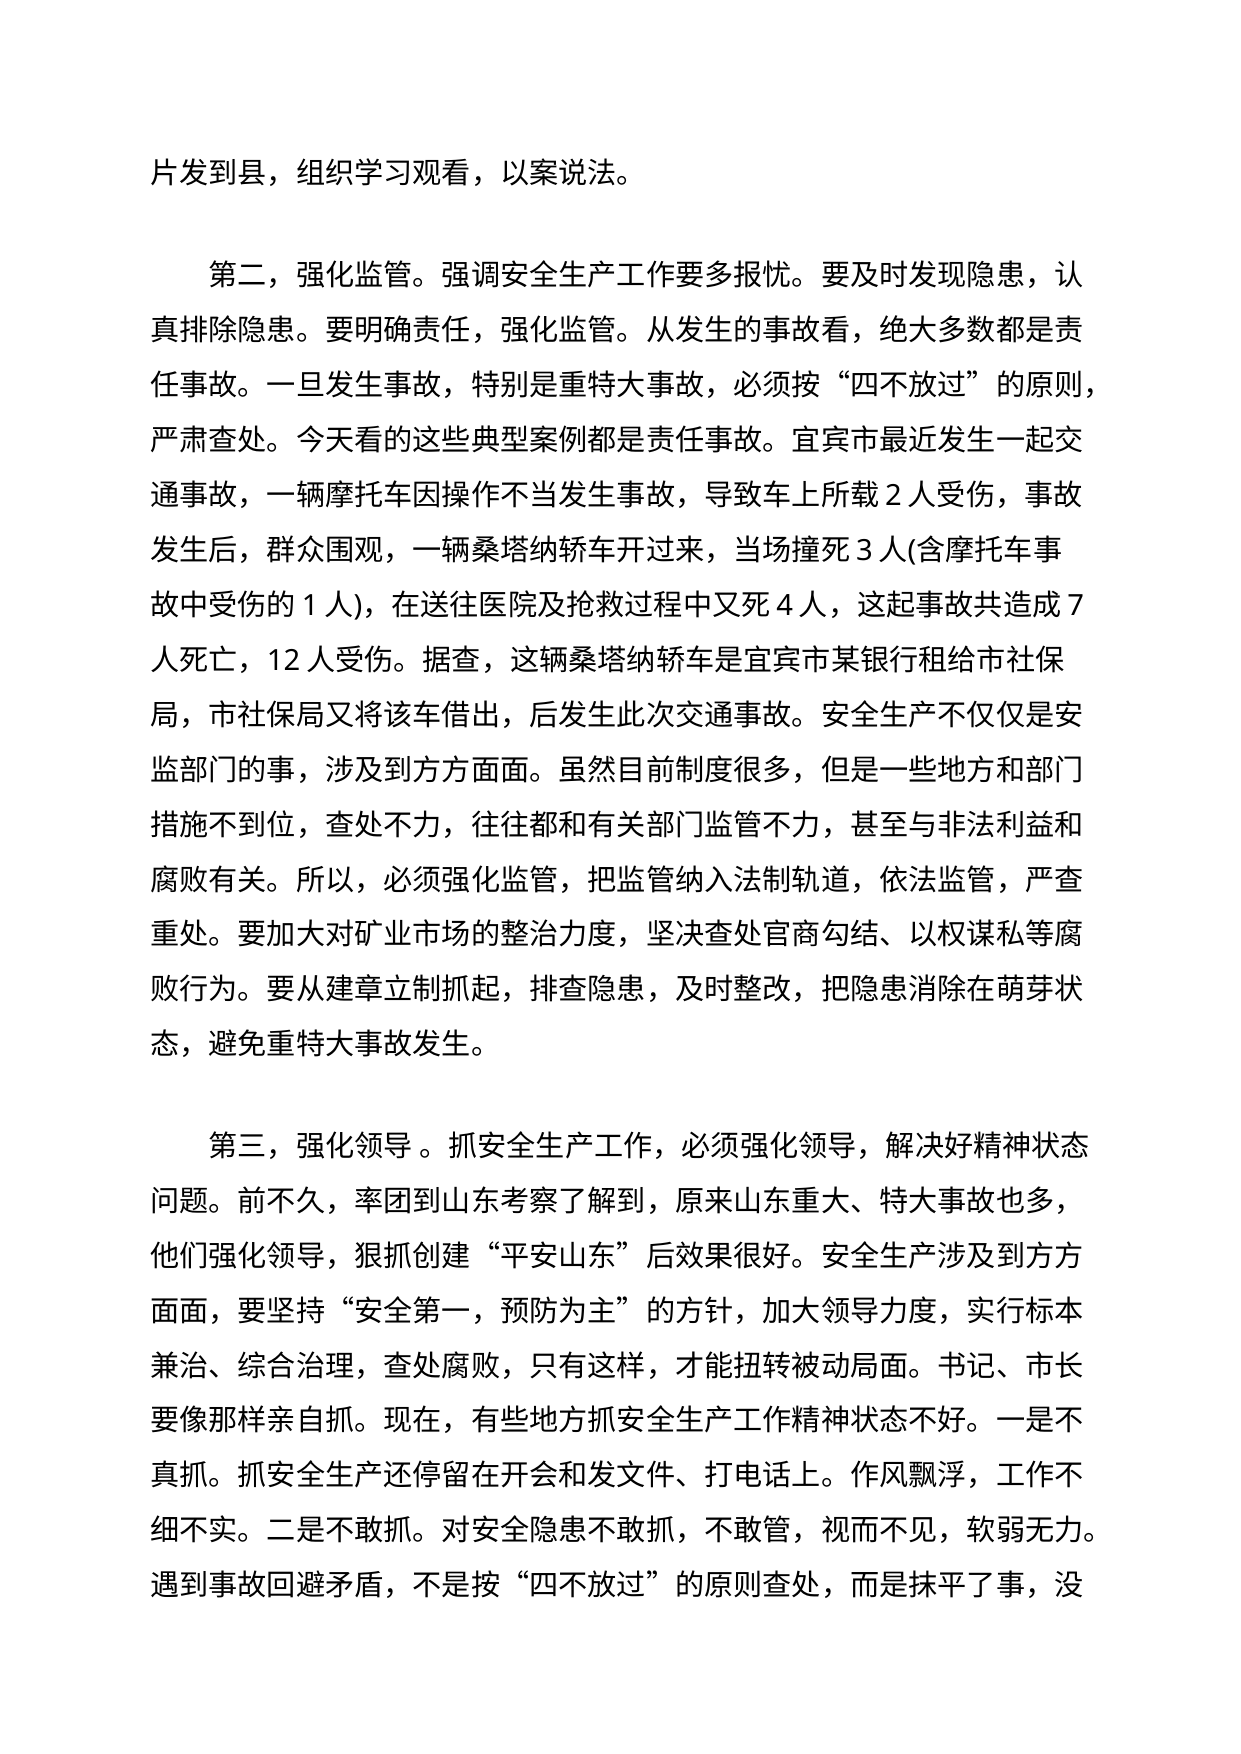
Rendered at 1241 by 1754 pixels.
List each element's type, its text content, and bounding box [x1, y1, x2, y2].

text 第二，强化监管。强调安全生产工作要多报忧。要及时发现隐患，认真排除隐患。要明确责任，强化监管。从发生的事故看，绝大多数都是责任事故。一旦发生事故，特别是重特大事故，必须按“四不放过”的原则，严肃查处。今天看的这些典型案例都是责任事故。宜宾市最近发生一起交通事故，一辆摩托车因操作不当发生事故，导致车上所载2人受伤，事故发生后，群众围观，一辆桑塔纳轿车开过来，当场撞死3人(含摩托车事故中受伤的1人)，在送往医院及抢救过程中又死4人，这起事故共造成7人死亡，12人受伤。据查，这辆桑塔纳轿车是宜宾市某银行租给市社保局，市社保局又将该车借出，后发生此次交通事故。安全生产不仅仅是安监部门的事，涉及到方方面面。虽然目前制度很多，但是一些地方和部门措施不到位，查处不力，往往都和有关部门监管不力，甚至与非法利益和腐败有关。所以，必须强化监管，把监管纳入法制轨道，依法监管，严查重处。要加大对矿业市场的整治力度，坚决查处官商勾结、以权谋私等腐败行为。要从建章立制抓起，排查隐患，及时整改，把隐患消除在萌芽状态，避免重特大事故发生。 [150, 252, 1090, 1063]
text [150, 150, 1090, 192]
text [150, 1122, 1090, 1604]
